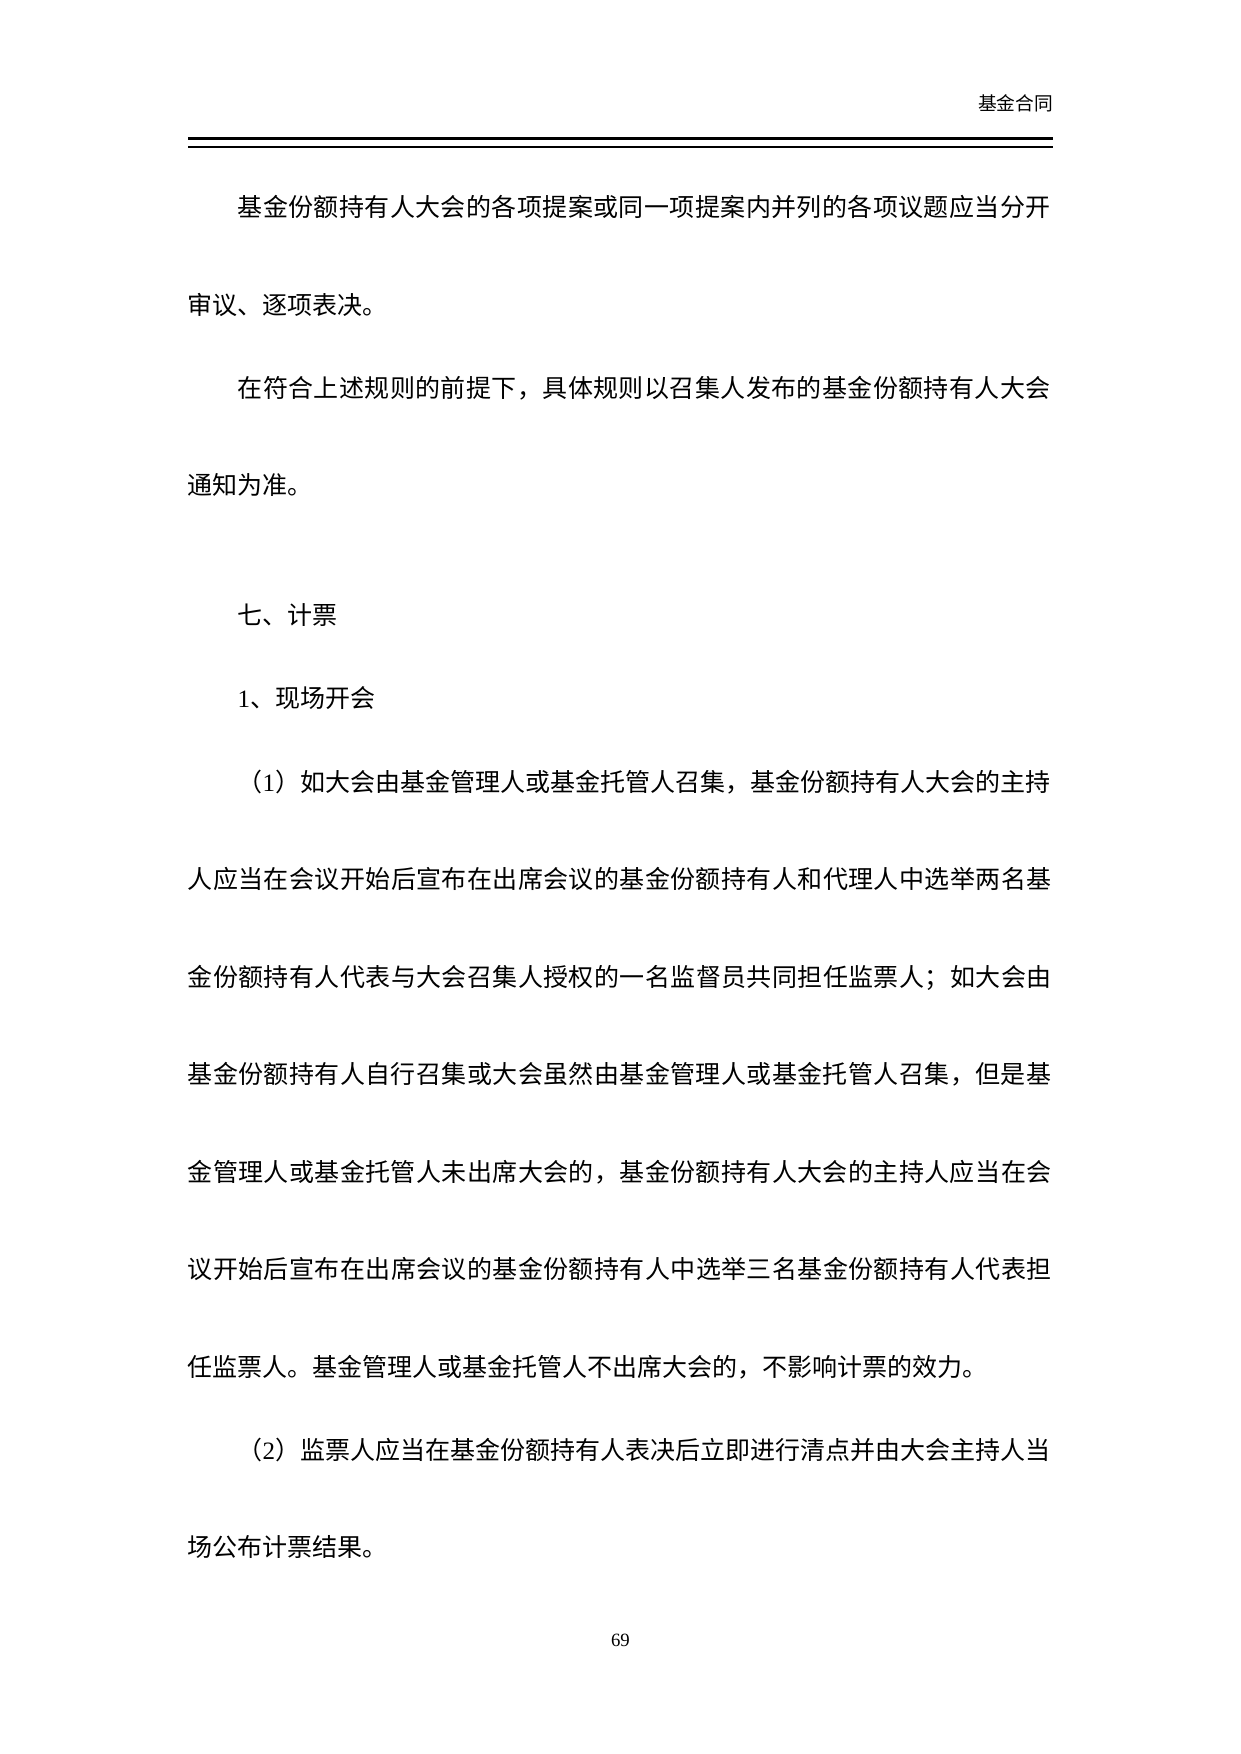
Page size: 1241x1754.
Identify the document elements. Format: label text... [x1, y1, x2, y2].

text 基金份额持有人大会的各项提案或同一项提案内并列的各项议题应当分开审议、逐项表决。 [187, 173, 1053, 336]
text （1）如大会由基金管理人或基金托管人召集，基金份额持有人大会的主持人应当在会议开始后宣布在出席会议的基金份额持有人和代理人中选举两名基金份额持有人代表与大会召集人授权的一名监督员共同担任监票人；如大会由基金份额持有人自行召集或大会虽然由基金管理人或基金托管人召集，但是基金管理人或基金托管人未出席大会的，基金份额持有人大会的主持人应当在会议开始后宣布在出席会议的基金份额持有人中选举三名基金份额持有人代表担任监票人。基金管理人或基金托管人不出席大会的，不影响计票的效力。 [187, 748, 1053, 1398]
text 1、现场开会 [187, 664, 1053, 729]
text （2）监票人应当在基金份额持有人表决后立即进行清点并由大会主持人当场公布计票结果。 [187, 1416, 1053, 1578]
text 在符合上述规则的前提下，具体规则以召集人发布的基金份额持有人大会通知为准。 [187, 354, 1053, 516]
text 七、计票 [187, 581, 1053, 646]
